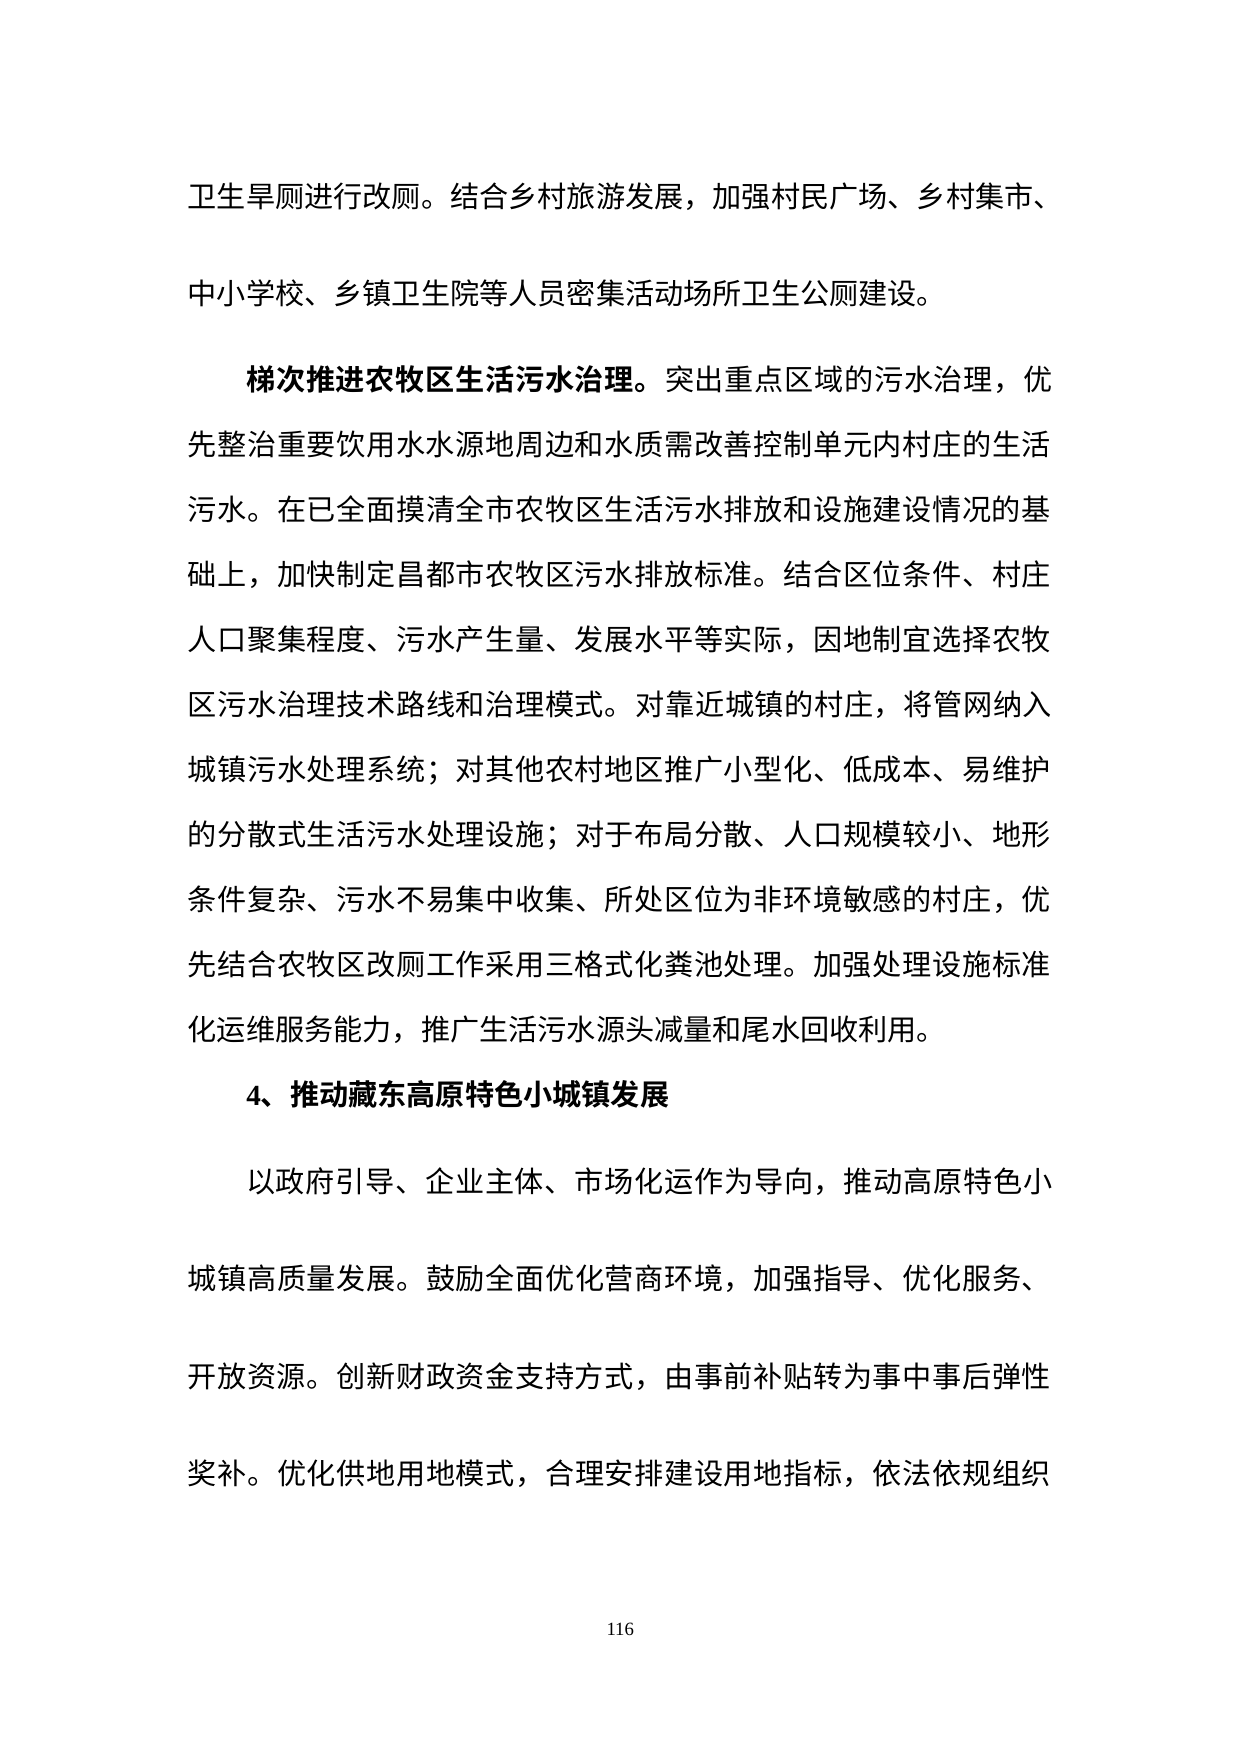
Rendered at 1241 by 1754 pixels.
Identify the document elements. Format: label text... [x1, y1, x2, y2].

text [187, 162, 1053, 324]
subtitle 4、推动藏东高原特色小城镇发展 [187, 1061, 1053, 1126]
text 梯次推进农牧区生活污水治理。突出重点区域的污水治理，优先整治重要饮用水水源地周边和水质需改善控制单元内村庄的生活污水。在已全面摸清全市农牧区生活污水排放和设施建设情况的基础上，加快制定昌都市农牧区污水排放标准。结合区位条件、村庄人口聚集程度、污水产生量、发展水平等实际，因地制宜选择农牧区污水治理技术路线和治理模式。对靠近城镇的村庄，将管网纳入城镇污水处理系统；对其他农村地区推广小型化、低成本、易维护的分散式生活污水处理设施；对于布局分散、人口规模较小、地形条件复杂、污水不易集中收集、所处区位为非环境敏感的村庄，优先结合农牧区改厕工作采用三格式化粪池处理。加强处理设施标准化运维服务能力，推广生活污水源头减量和尾水回收利用。 [187, 346, 1053, 1061]
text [187, 1147, 1053, 1504]
